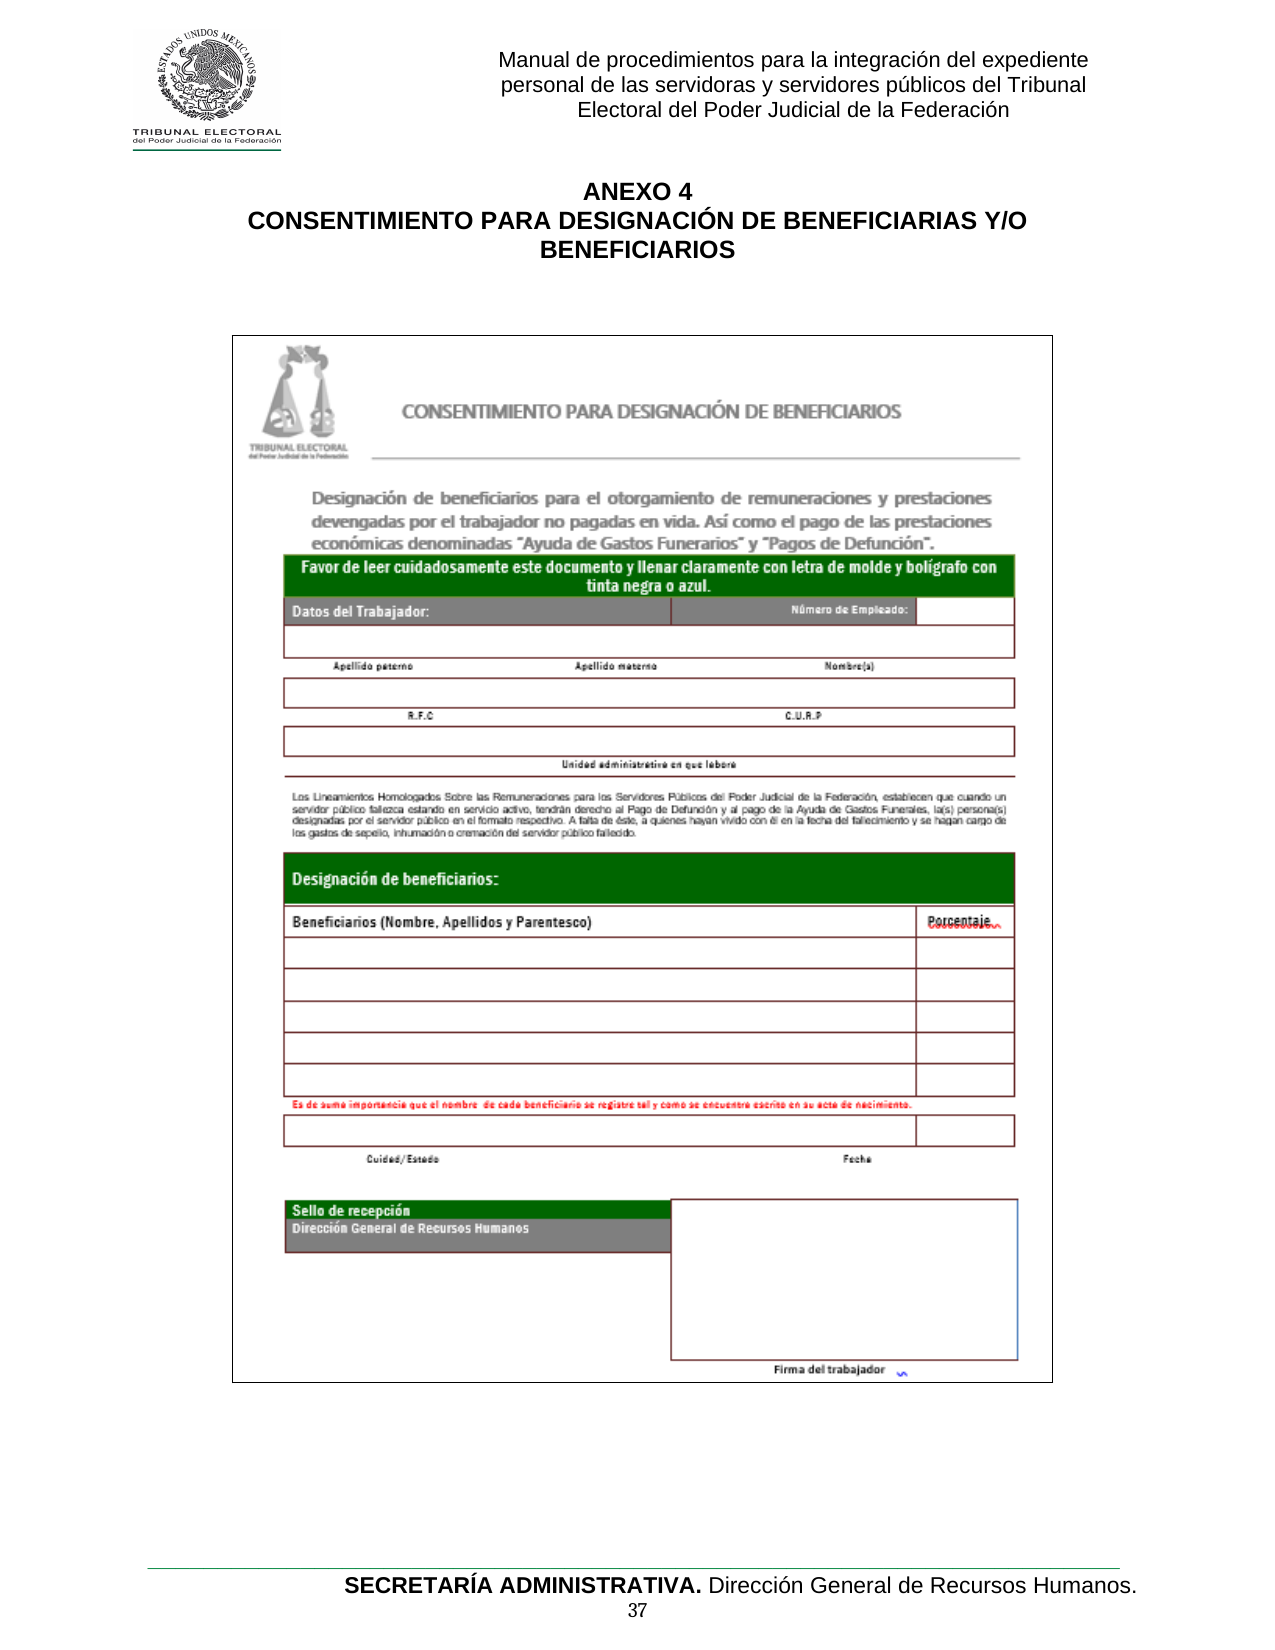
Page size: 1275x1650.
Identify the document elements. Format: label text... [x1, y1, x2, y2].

text ANEXO 4 [148, 177, 1127, 206]
picture [132, 29, 282, 151]
text CONSENTIMIENTO PARA DESIGNACIÓN DE BENEFICIARIAS Y/O BENEFICIARIOS [148, 206, 1127, 263]
picture [233, 336, 1052, 1382]
